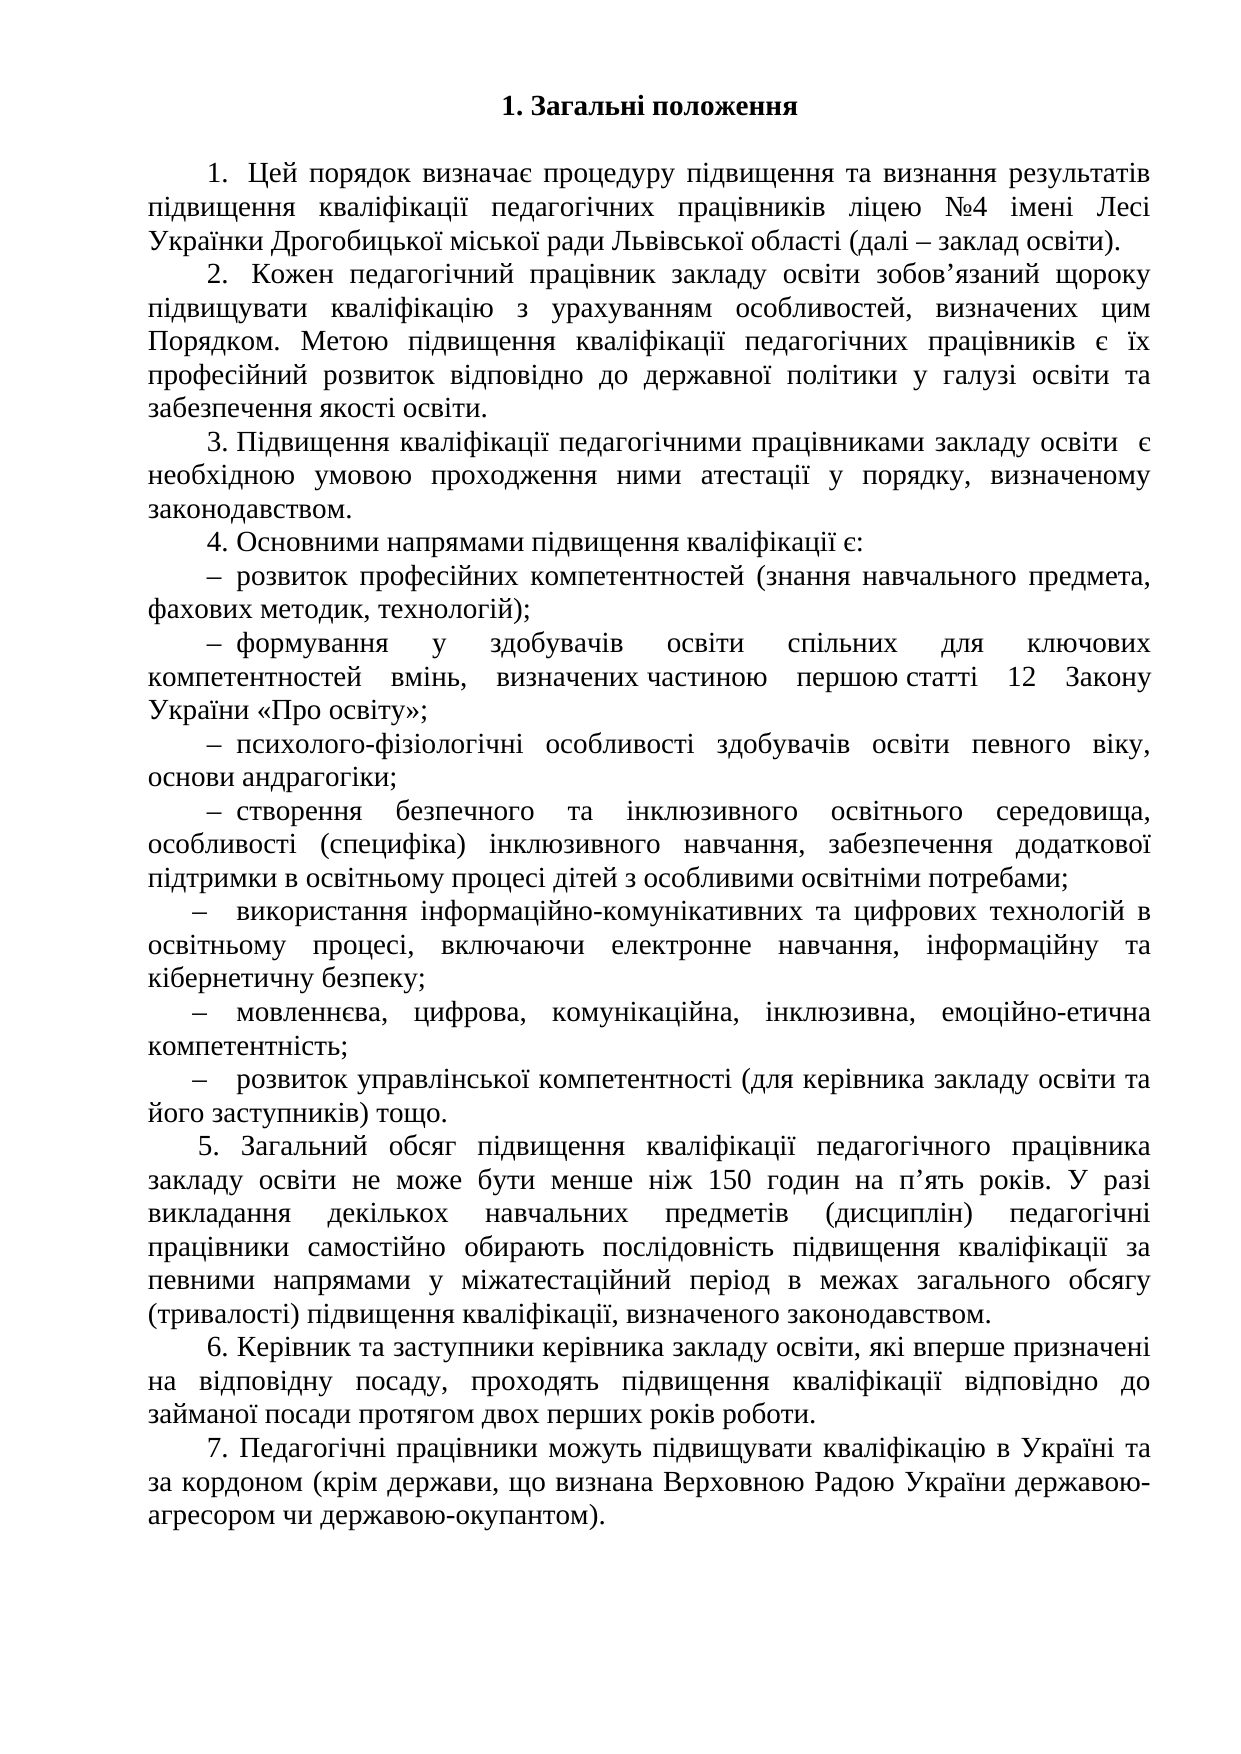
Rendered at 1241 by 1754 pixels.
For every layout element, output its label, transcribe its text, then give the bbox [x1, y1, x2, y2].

list Кожен педагогічний працівник закладу освіти зобов’язаний щороку підвищувати кваліфікацію з урахуванням особливостей, визначених цим Порядком. Метою підвищення кваліфікації педагогічних працівників є їх професійний розвиток відповідно до державної політики у галузі освіти та забезпечення якості освіти. [148, 256, 1152, 424]
list Основними напрямами підвищення кваліфікації є: [148, 524, 1152, 558]
list використання інформаційно-комунікативних та цифрових технологій в освітньому процесі, включаючи електронне навчання, інформаційну та кібернетичну безпеку; [148, 893, 1152, 994]
list розвиток професійних компетентностей (знання навчального предмета, фахових методик, технологій); [148, 558, 1152, 625]
list формування у здобувачів освіти спільних для ключових компетентностей вмінь, визначених частиною першою статті 12 Закону України «Про освіту»; [148, 625, 1152, 726]
text 7. Педагогічні працівники можуть підвищувати кваліфікацію в Україні та за кордоном (крім держави, що визнана Верховною Радою України державою-агресором чи державою-окупантом). [148, 1430, 1152, 1531]
list розвиток управлінської компетентності (для керівника закладу освіти та його заступників) тощо. [148, 1061, 1152, 1128]
list створення безпечного та інклюзивного освітнього середовища, особливості (специфіка) інклюзивного навчання, забезпечення додаткової підтримки в освітньому процесі дітей з особливими освітніми потребами; [148, 793, 1152, 893]
list Цей порядок визначає процедуру підвищення та визнання результатів підвищення кваліфікації педагогічних працівників ліцею №4 імені Лесі Українки Дрогобицької міської ради Львівської області (далі – заклад освіти). [148, 156, 1152, 256]
text 1. Загальні положення [148, 88, 1152, 122]
list Підвищення кваліфікації педагогічними працівниками закладу освіти є необхідною умовою проходження ними атестації у порядку, визначеному законодавством. [148, 424, 1152, 524]
text 5. Загальний обсяг підвищення кваліфікації педагогічного працівника закладу освіти не може бути менше ніж 150 годин на п’ять років. У разі викладання декількох навчальних предметів (дисциплін) педагогічні працівники самостійно обирають послідовність підвищення кваліфікації за певними напрямами у міжатестаційний період в межах загального обсягу (тривалості) підвищення кваліфікації, визначеного законодавством. [148, 1128, 1152, 1329]
list психолого-фізіологічні особливості здобувачів освіти певного віку, основи андрагогіки; [148, 726, 1152, 793]
text 6. Керівник та заступники керівника закладу освіти, які вперше призначені на відповідну посаду, проходять підвищення кваліфікації відповідно до займаної посади протягом двох перших років роботи. [148, 1329, 1152, 1430]
list мовленнєва, цифрова, комунікаційна, інклюзивна, емоційно-етична компетентність; [148, 994, 1152, 1061]
